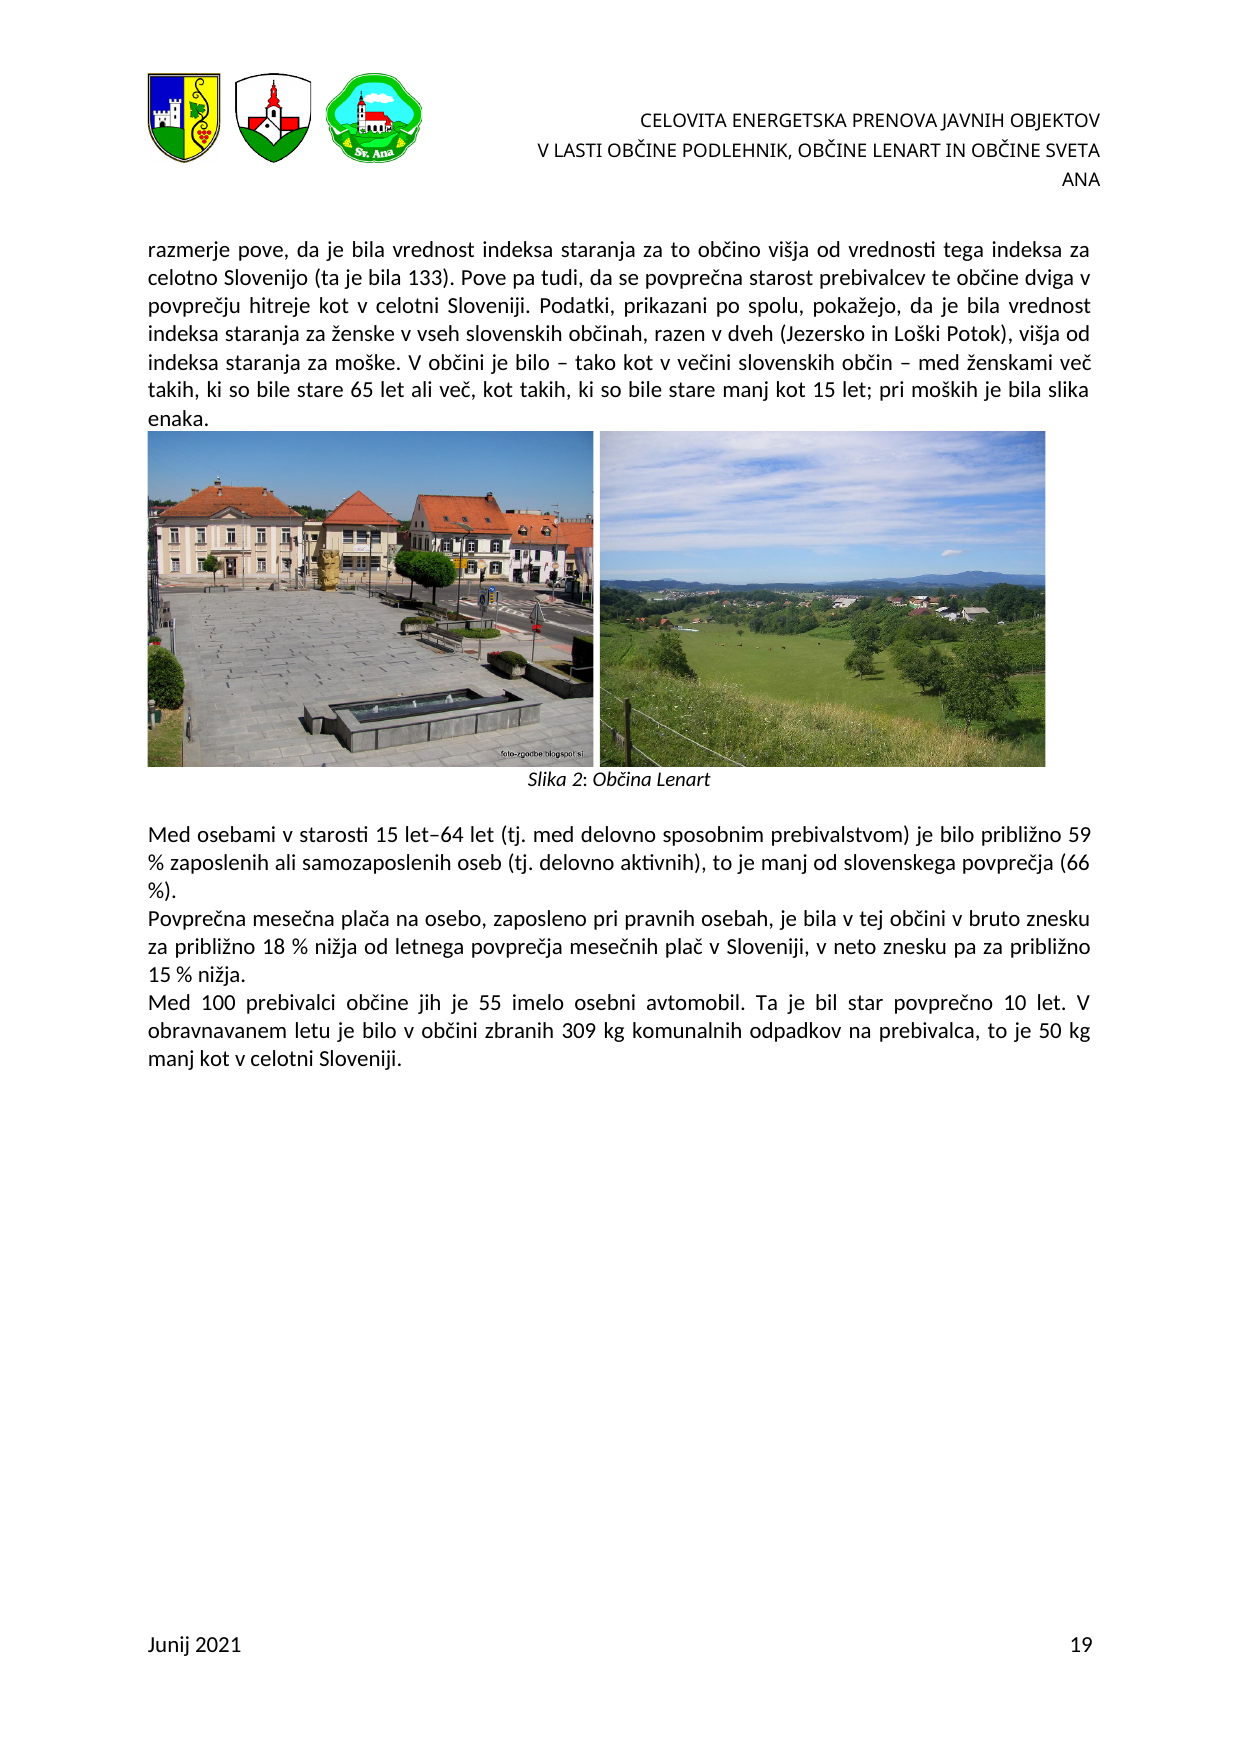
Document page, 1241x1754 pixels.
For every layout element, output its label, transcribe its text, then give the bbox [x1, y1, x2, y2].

text Med 100 prebivalci občine jih je 55 imelo osebni avtomobil. Ta je bil star povprečno 10 let. V obravnavanem letu je bilo v občini zbranih 309 kg komunalnih odpadkov na prebivalca, to je 50 kg manj kot v celotni Sloveniji. [148, 988, 1093, 1072]
picture [599, 431, 1046, 767]
picture [325, 73, 423, 163]
picture [147, 431, 594, 767]
picture [235, 73, 312, 163]
text Povprečna mesečna plača na osebo, zaposleno pri pravnih osebah, je bila v tej občini v bruto znesku za približno 18 % nižja od letnega povprečja mesečnih plač v Sloveniji, v neto znesku pa za približno 15 % nižja. [148, 904, 1093, 988]
text Slika 2: Občina Lenart [148, 766, 1093, 792]
picture [147, 73, 221, 163]
text Med osebami v starosti 15 let–64 let (tj. med delovno sposobnim prebivalstvom) je bilo približno 59 % zaposlenih ali samozaposlenih oseb (tj. delovno aktivnih), to je manj od slovenskega povprečja (66 %). [148, 820, 1093, 904]
